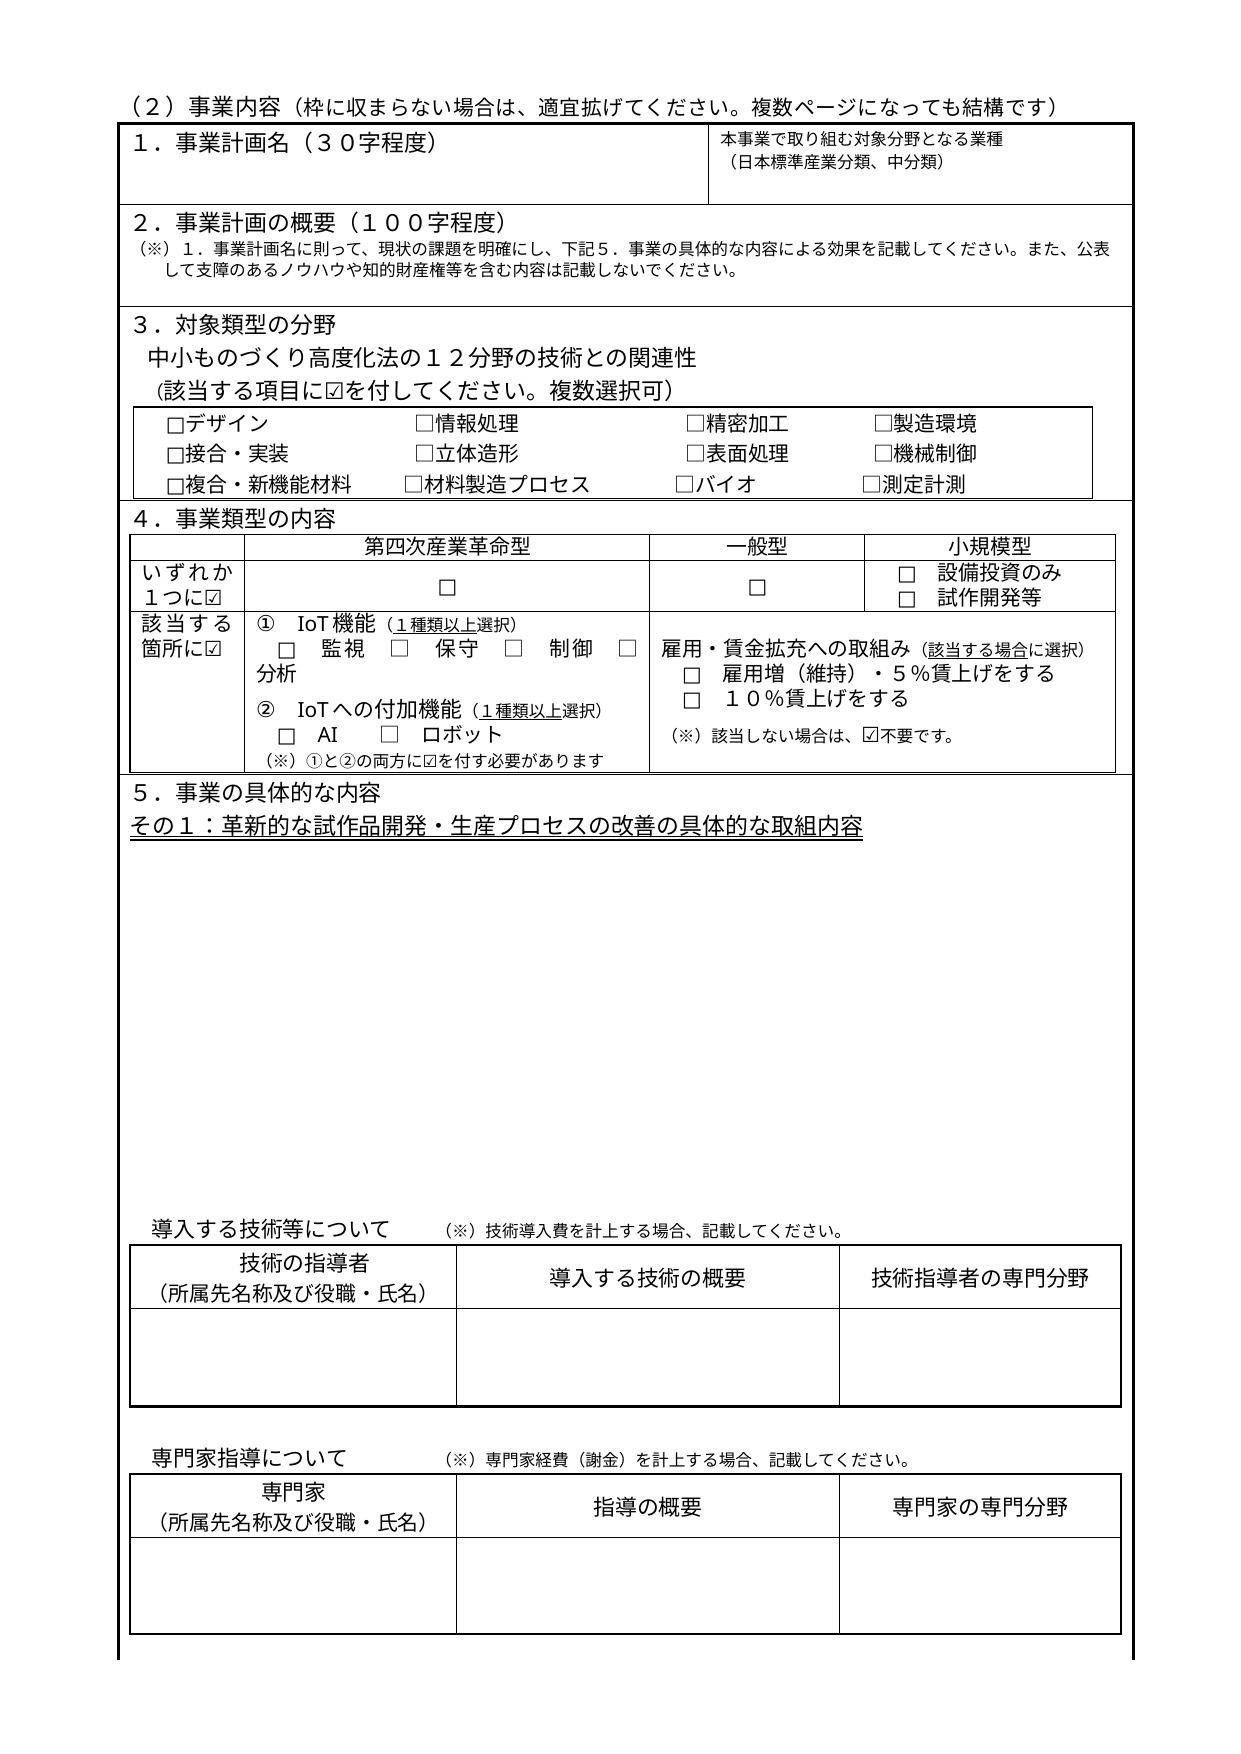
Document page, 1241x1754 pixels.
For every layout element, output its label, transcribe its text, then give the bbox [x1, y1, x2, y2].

table_cell ２．事業計画の概要（１００字程度） （※）１．事業計画名に則って、現状の課題を明確にし、下記５．事業の具体的な内容による効果を記載してください。また、公表して支障のあるノウハウや知的財産権等を含む内容は記載しないでください。 [120, 205, 1132, 306]
table_cell ３．対象類型の分野 中小ものづくり高度化法の１２分野の技術との関連性 （該当する項目に☑を付してください。複数選択可） [120, 307, 1132, 499]
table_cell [120, 775, 1132, 1660]
table_cell ４．事業類型の内容 [120, 501, 1132, 773]
table_header １．事業計画名（３０字程度） [120, 125, 708, 204]
table_header 本事業で取り組む対象分野となる業種 （日本標準産業分類、中分類） [709, 125, 1132, 204]
text （２）事業内容（枠に収まらない場合は、適宜拡げてください。複数ページになっても結構です） [118, 89, 1122, 122]
